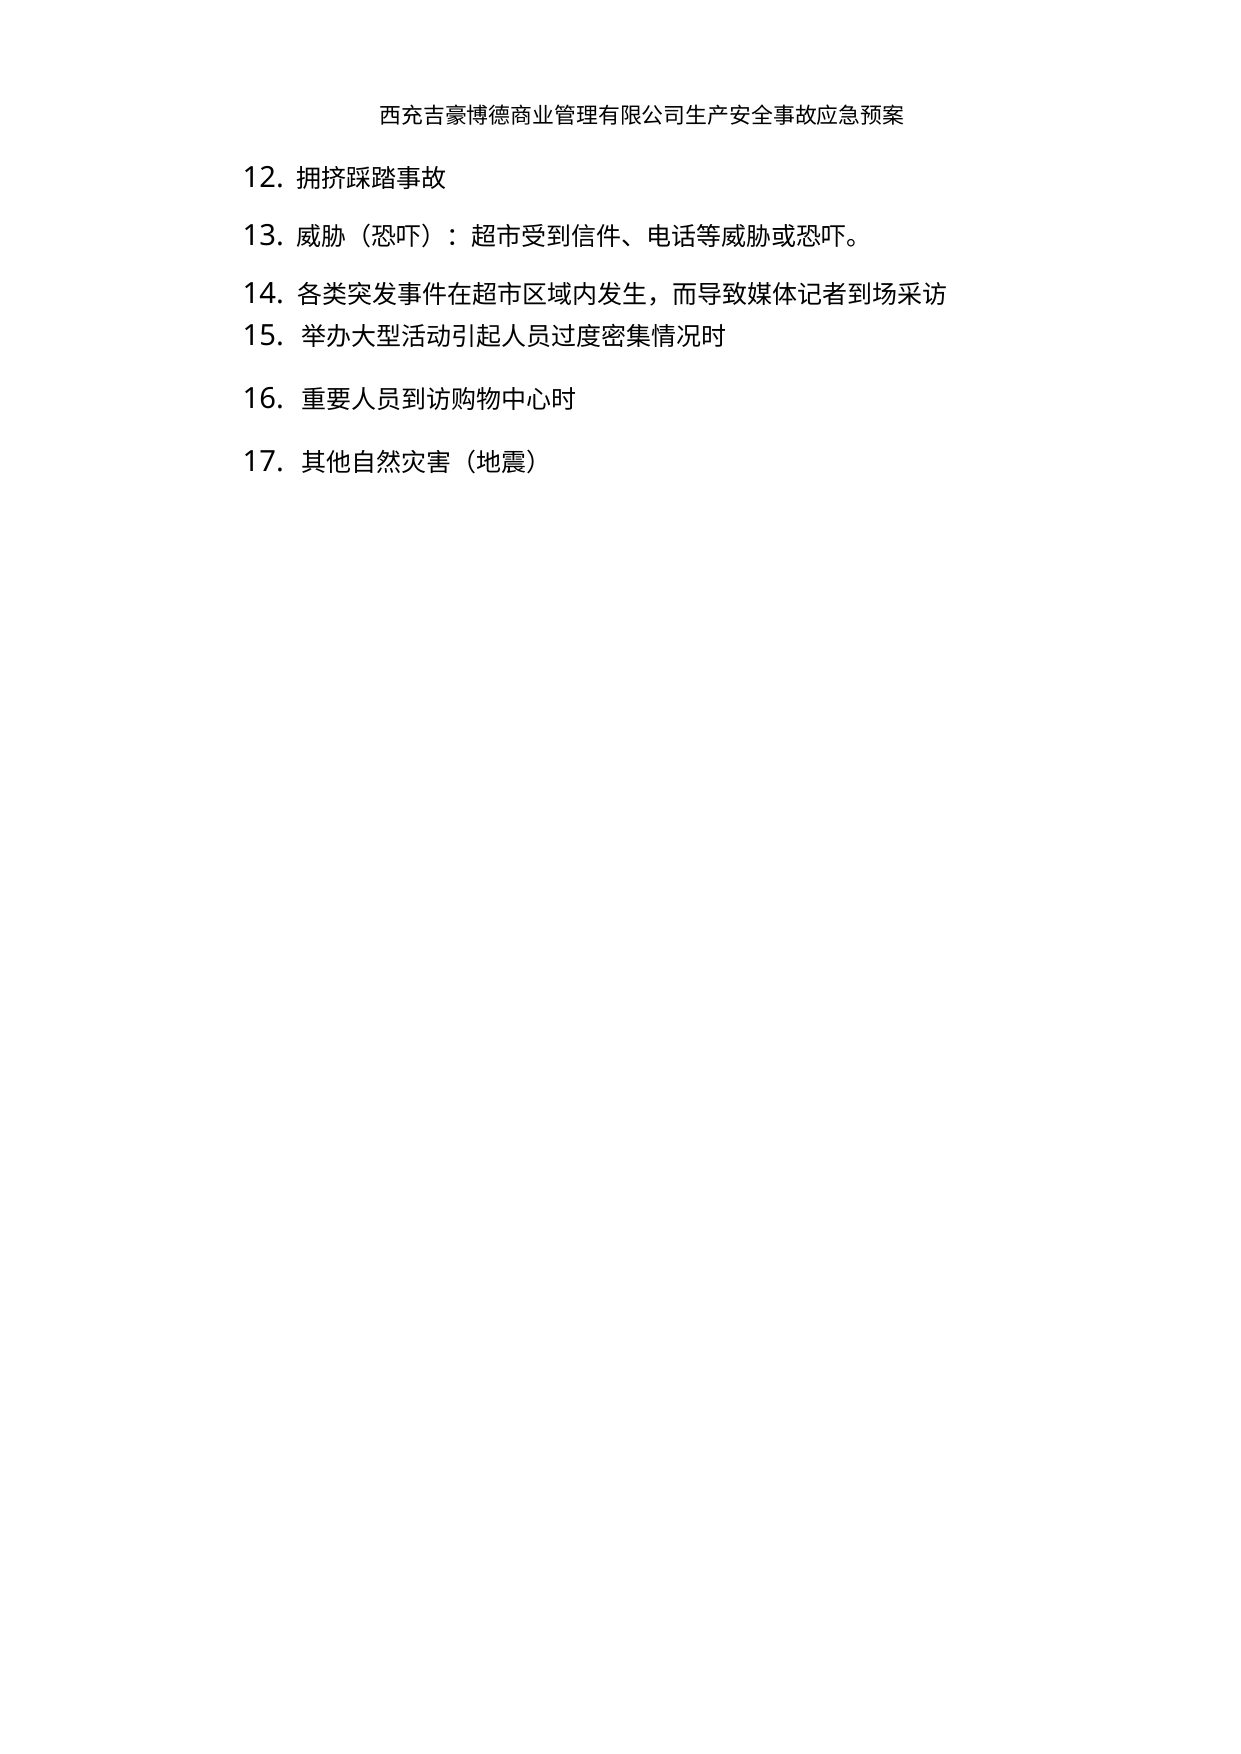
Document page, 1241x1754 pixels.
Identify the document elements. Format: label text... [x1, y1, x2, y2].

list 其他自然灾害（地震） [155, 440, 1087, 479]
list 举办大型活动引起人员过度密集情况时 [155, 314, 1087, 354]
list 各类突发事件在超市区域内发生，而导致媒体记者到场采访 [155, 257, 1087, 314]
list 重要人员到访购物中心时 [155, 377, 1087, 417]
list 拥挤踩踏事故 [155, 141, 1087, 199]
list 威胁（恐吓）：超市受到信件、电话等威胁或恐吓。 [155, 199, 1087, 257]
